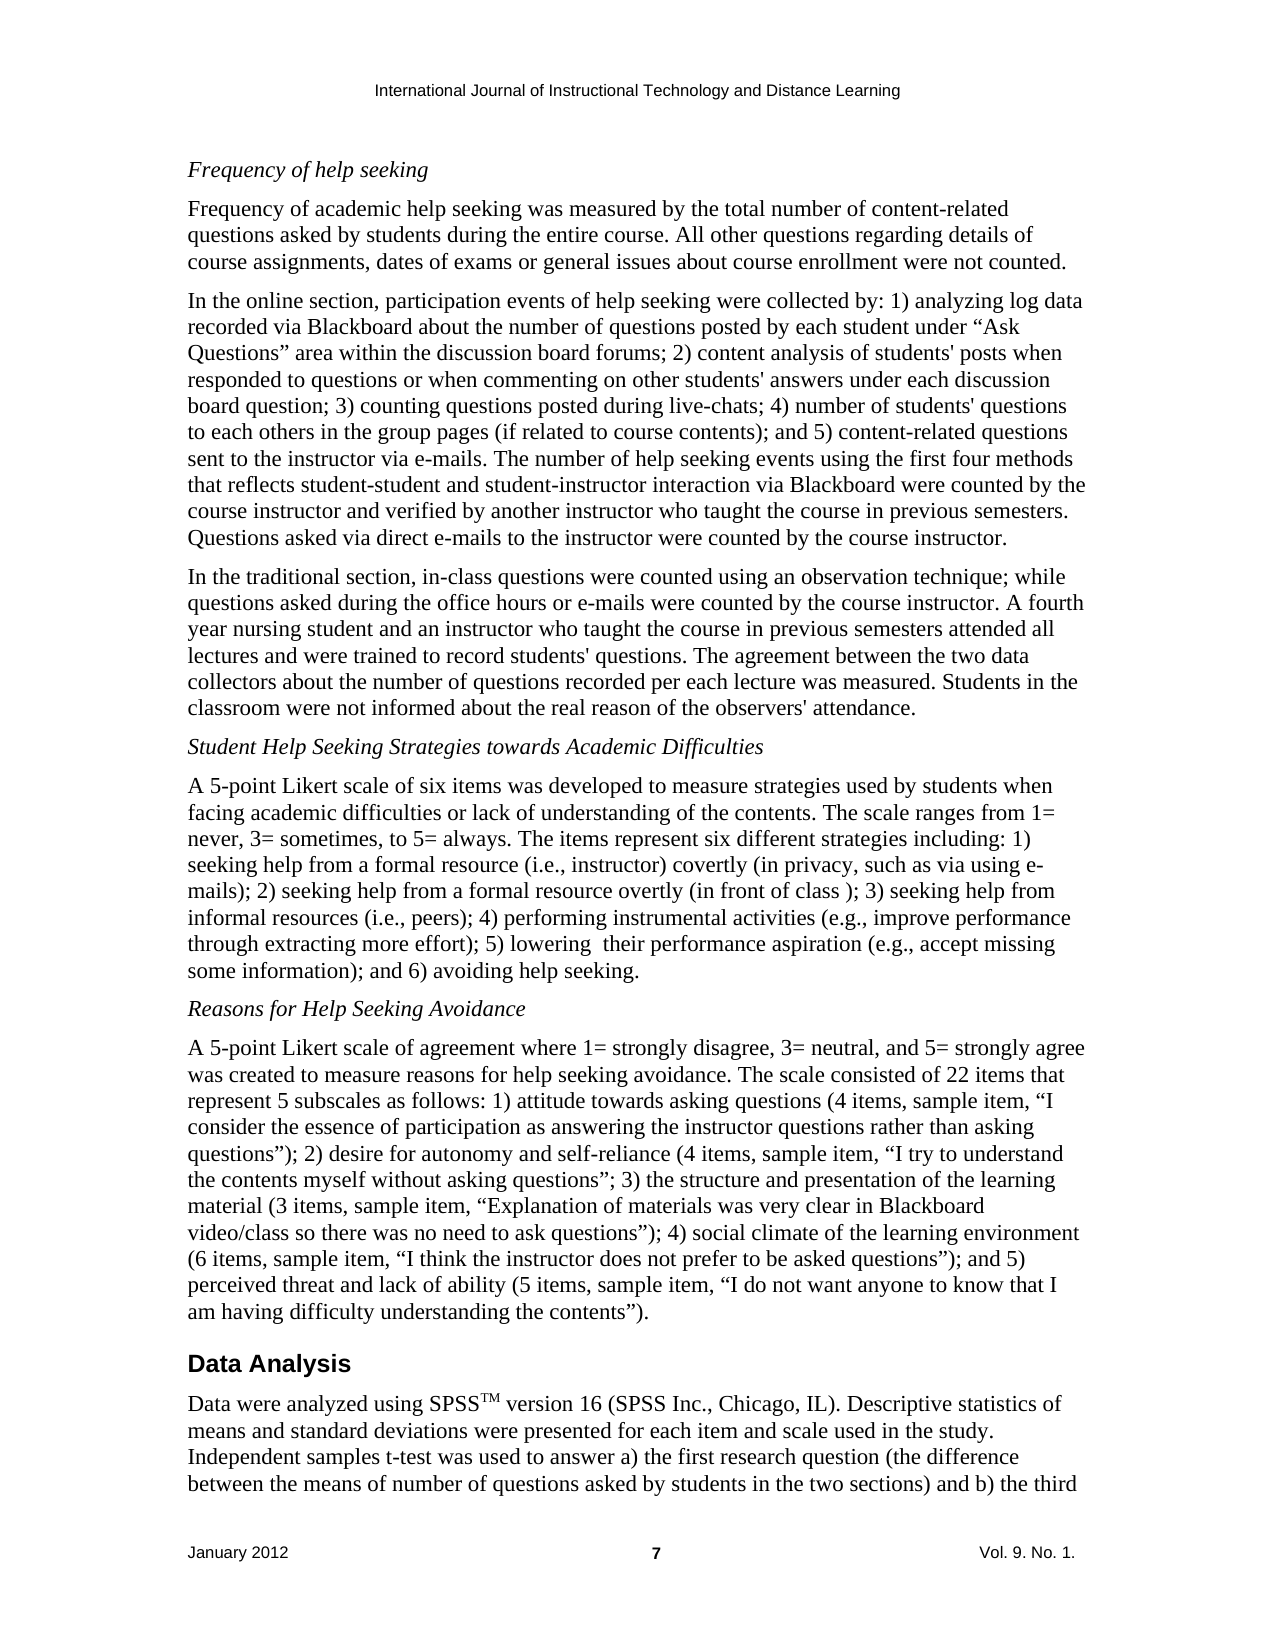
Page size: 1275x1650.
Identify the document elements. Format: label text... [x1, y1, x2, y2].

text Frequency of help seeking [187, 156, 1087, 183]
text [187, 1391, 1087, 1496]
text Frequency of academic help seeking was measured by the total number of content-related questions asked by students during the entire course. All other questions regarding details of course assignments, dates of exams or general issues about course enrollment were not counted. [187, 195, 1087, 274]
text In the traditional section, in-class questions were counted using an observation technique; while questions asked during the office hours or e-mails were counted by the course instructor. A fourth year nursing student and an instructor who taught the course in previous semesters attended all lectures and were trained to record students' questions. The agreement between the two data collectors about the number of questions recorded per each lecture was measured. Students in the classroom were not informed about the real reason of the observers' attendance. [187, 563, 1087, 721]
text A 5-point Likert scale of six items was developed to measure strategies used by students when facing academic difficulties or lack of understanding of the contents. The scale ranges from 1= never, 3= sometimes, to 5= always. The items represent six different strategies including: 1) seeking help from a formal resource (i.e., instructor) covertly (in privacy, such as via using e-mails); 2) seeking help from a formal resource overtly (in front of class ); 3) seeking help from informal resources (i.e., peers); 4) performing instrumental activities (e.g., improve performance through extracting more effort); 5) lowering their performance aspiration (e.g., accept missing some information); and 6) avoiding help seeking. [187, 772, 1087, 983]
text In the online section, participation events of help seeking were collected by: 1) analyzing log data recorded via Blackboard about the number of questions posted by each student under “Ask Questions” area within the discussion board forums; 2) content analysis of students' posts when responded to questions or when commenting on other students' answers under each discussion board question; 3) counting questions posted during live-chats; 4) number of students' questions to each others in the group pages (if related to course contents); and 5) content-related questions sent to the instructor via e-mails. The number of help seeking events using the first four methods that reflects student-student and student-instructor interaction via Blackboard were counted by the course instructor and verified by another instructor who taught the course in previous semesters. Questions asked via direct e-mails to the instructor were counted by the course instructor. [187, 287, 1087, 550]
subtitle Data Analysis [187, 1349, 1087, 1378]
text Reasons for Help Seeking Avoidance [187, 996, 1087, 1022]
text A 5-point Likert scale of agreement where 1= strongly disagree, 3= neutral, and 5= strongly agree was created to measure reasons for help seeking avoidance. The scale consisted of 22 items that represent 5 subscales as follows: 1) attitude towards asking questions (4 items, sample item, “I consider the essence of participation as answering the instructor questions rather than asking questions”); 2) desire for autonomy and self-reliance (4 items, sample item, “I try to understand the contents myself without asking questions”; 3) the structure and presentation of the learning material (3 items, sample item, “Explanation of materials was very clear in Blackboard video/class so there was no need to ask questions”); 4) social climate of the learning environment (6 items, sample item, “I think the instructor does not prefer to be asked questions”); and 5) perceived threat and lack of ability (5 items, sample item, “I do not want anyone to know that I am having difficulty understanding the contents”). [187, 1034, 1087, 1324]
text Student Help Seeking Strategies towards Academic Difficulties [187, 733, 1087, 760]
